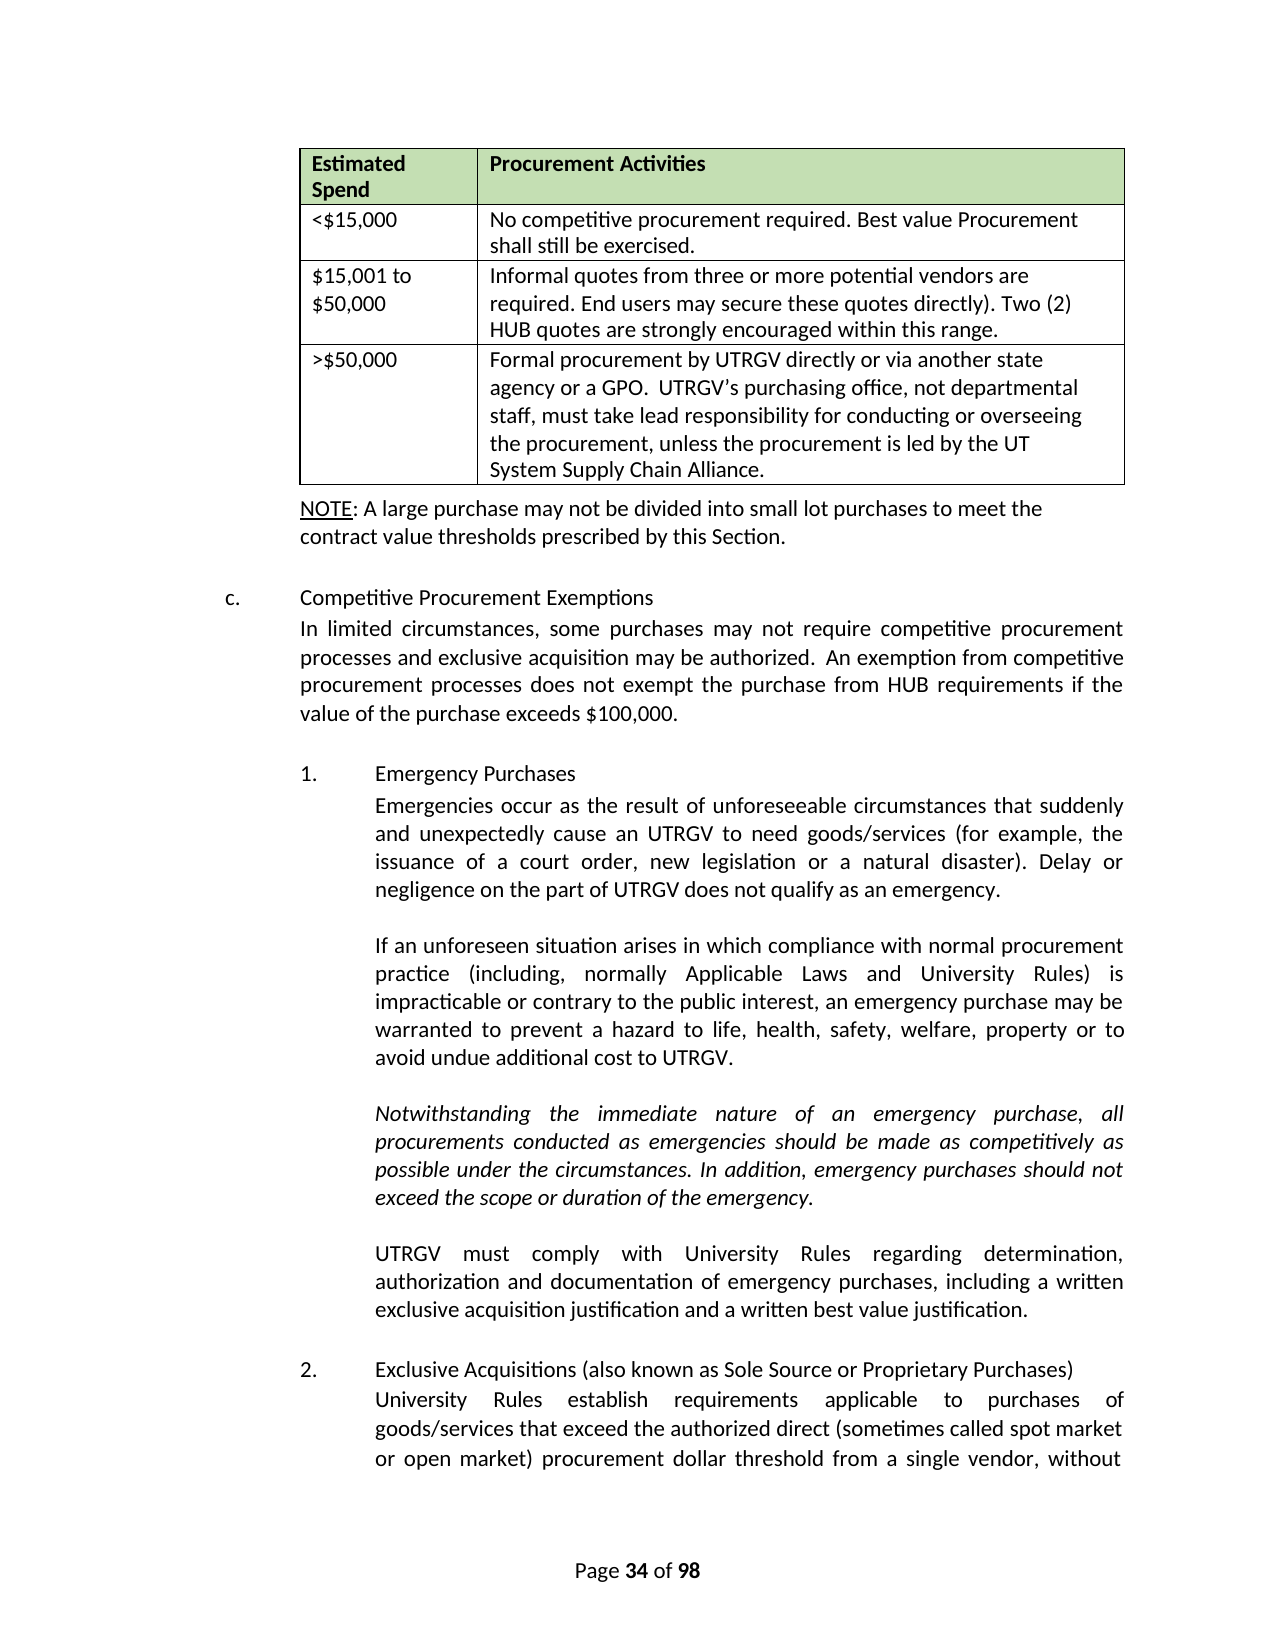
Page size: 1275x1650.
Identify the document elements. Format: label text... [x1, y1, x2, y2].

table_cell Informal quotes from three or more potential vendors are required. End users may secure these quotes directly). Two (2) HUB quotes are strongly encouraged within this range. [478, 261, 1124, 344]
list Exclusive Acquisitions (also known as Sole Source or Proprietary Purchases) University Rules establish requirements applicable to purchases of goods/services that exceed the authorized direct (sometimes called spot market or open market) procurement dollar threshold from a single vendor, without [300, 1356, 1125, 1472]
list Emergency Purchases [300, 759, 1225, 787]
text In limited circumstances, some purchases may not require competitive procurement processes and exclusive acquisition may be authorized. An exemption from competitive procurement processes does not exempt the purchase from HUB requirements if the value of the purchase exceeds $100,000. [300, 614, 1125, 727]
text UTRGV must comply with University Rules regarding determination, authorization and documentation of emergency purchases, including a written exclusive acquisition justification and a written best value justification. [375, 1239, 1125, 1323]
text Emergencies occur as the result of unforeseeable circumstances that suddenly and unexpectedly cause an UTRGV to need goods/services (for example, the issuance of a court order, new legislation or a natural disaster). Delay or negligence on the part of UTRGV does not qualify as an emergency. [375, 791, 1125, 903]
table_header Procurement Activities [478, 149, 1124, 204]
table_header Estimated Spend [301, 149, 477, 204]
text NOTE: A large purchase may not be divided into small lot purchases to meet the contract value thresholds prescribed by this Section. [300, 494, 1098, 550]
text If an unforeseen situation arises in which compliance with normal procurement practice (including, normally Applicable Laws and University Rules) is impracticable or contrary to the public interest, an emergency purchase may be warranted to prevent a hazard to life, health, safety, welfare, property or to avoid undue additional cost to UTRGV. [375, 931, 1125, 1071]
text Notwithstanding the immediate nature of an emergency purchase, all procurements conducted as emergencies should be made as competitively as possible under the circumstances. In addition, emergency purchases should not exceed the scope or duration of the emergency. [375, 1099, 1125, 1211]
list Competitive Procurement Exemptions [225, 583, 1225, 611]
table_cell >$50,000 [301, 345, 477, 483]
table_cell <$15,000 [301, 205, 477, 260]
table_cell No competitive procurement required. Best value Procurement shall still be exercised. [478, 205, 1124, 260]
table_cell Formal procurement by UTRGV directly or via another state agency or a GPO. UTRGV’s purchasing office, not departmental staff, must take lead responsibility for conducting or overseeing the procurement, unless the procurement is led by the UT System Supply Chain Alliance. [478, 345, 1124, 483]
table_cell $15,001 to $50,000 [301, 261, 477, 344]
